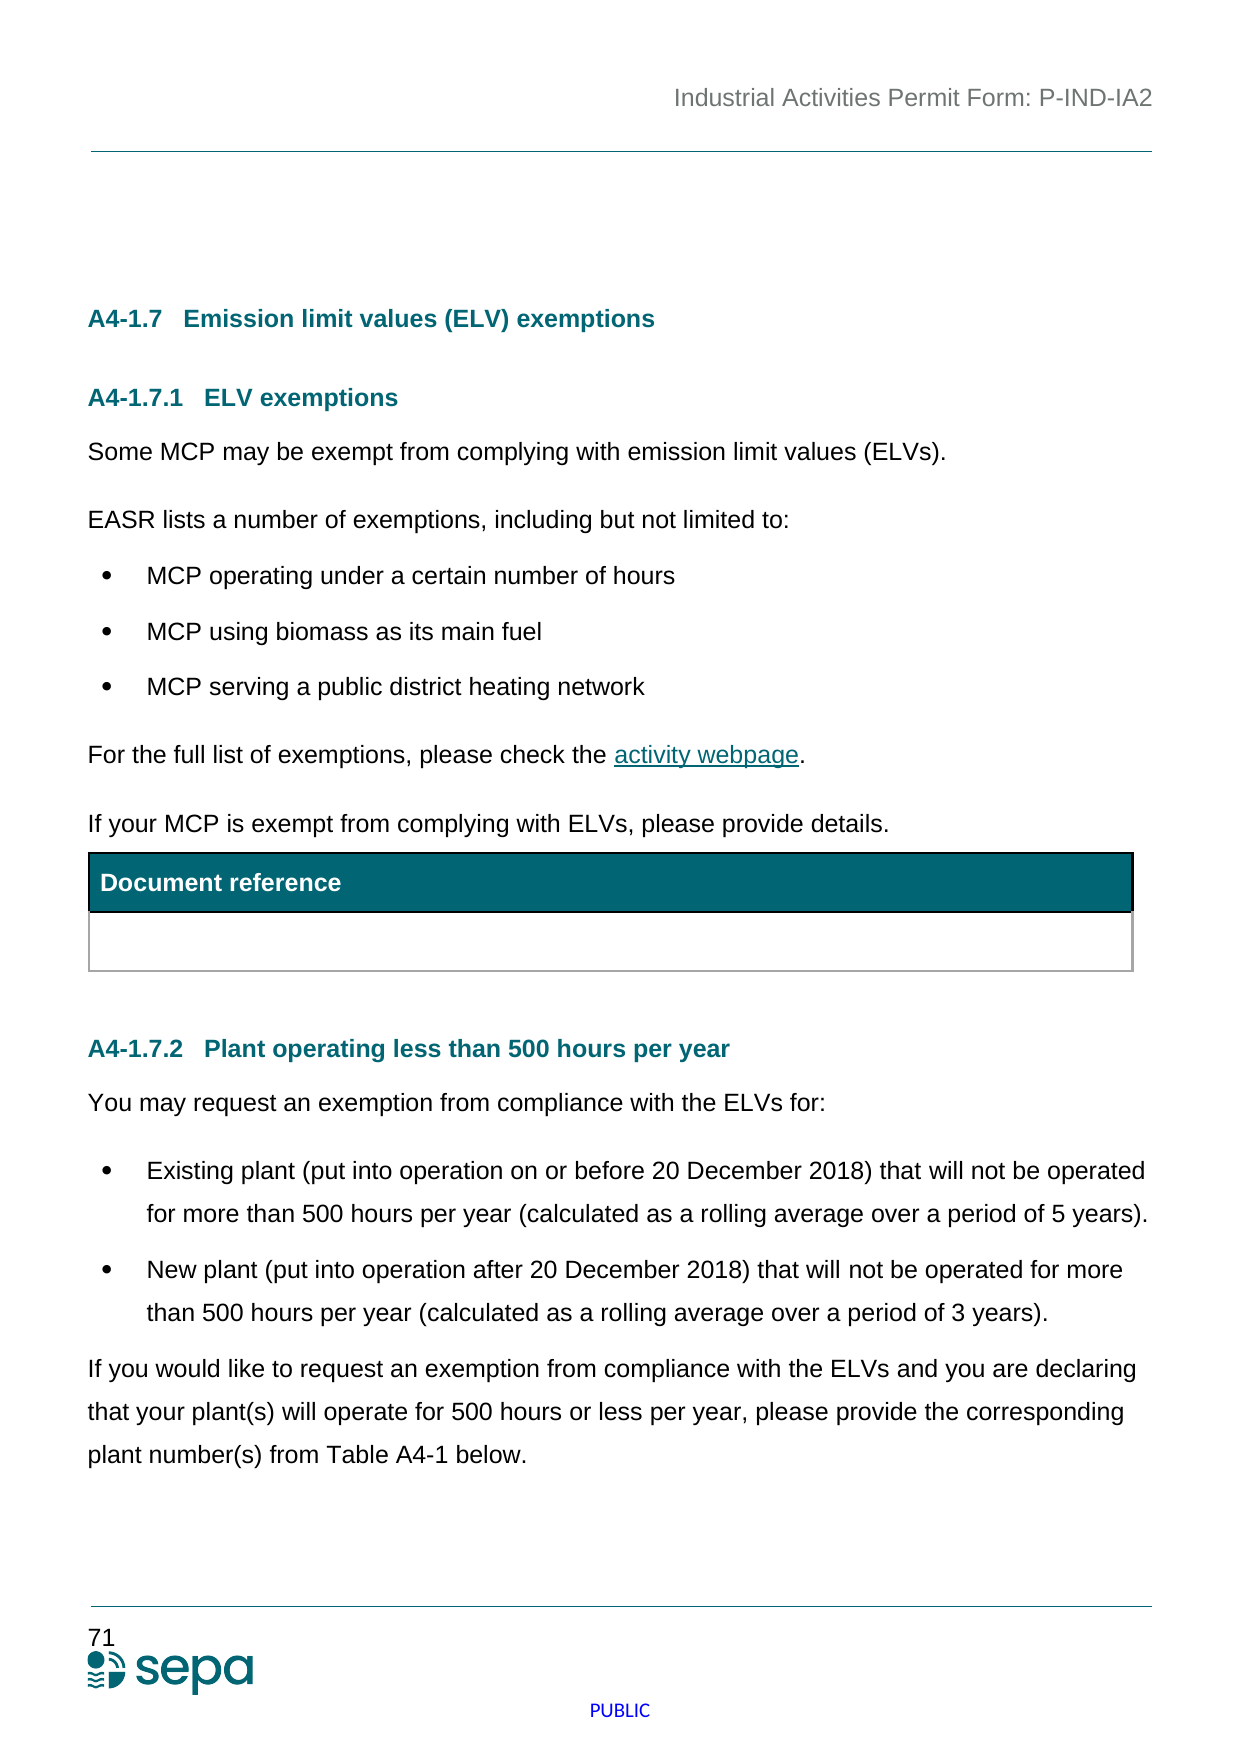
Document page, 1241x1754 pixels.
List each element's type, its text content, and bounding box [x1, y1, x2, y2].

list MCP using biomass as its main fuel [102, 616, 1153, 645]
text Some MCP may be exempt from complying with emission limit values (ELVs). [87, 437, 1153, 466]
list MCP operating under a certain number of hours [102, 561, 1153, 589]
text If your MCP is exempt from complying with ELVs, please provide details. [87, 808, 1153, 837]
text A4-1.7.2 Plant operating less than 500 hours per year [87, 1034, 1153, 1063]
text For the full list of exemptions, please check the activity webpage. [87, 740, 1153, 769]
list New plant (put into operation after 20 December 2018) that will not be operated for more than 500 hours per year (calculated as a rolling average over a period of 3 years). [102, 1255, 1153, 1327]
picture [87, 1651, 253, 1695]
text EASR lists a number of exemptions, including but not limited to: [87, 505, 1153, 534]
text If you would like to request an exemption from compliance with the ELVs and you are declaring that your plant(s) will operate for 500 hours or less per year, please provide the corresponding plant number(s) from Table A4-1 below. [87, 1354, 1153, 1469]
table_cell [90, 913, 1131, 970]
text You may request an exemption from compliance with the ELVs for: [87, 1088, 1153, 1117]
list Existing plant (put into operation on or before 20 December 2018) that will not be operated for more than 500 hours per year (calculated as a rolling average over a period of 5 years). [102, 1156, 1153, 1228]
text A4-1.7 Emission limit values (ELV) exemptions [87, 304, 1153, 333]
text A4-1.7.1 ELV exemptions [87, 383, 1153, 412]
list MCP serving a public district heating network [102, 672, 1153, 701]
table_header Document reference [90, 854, 1131, 911]
